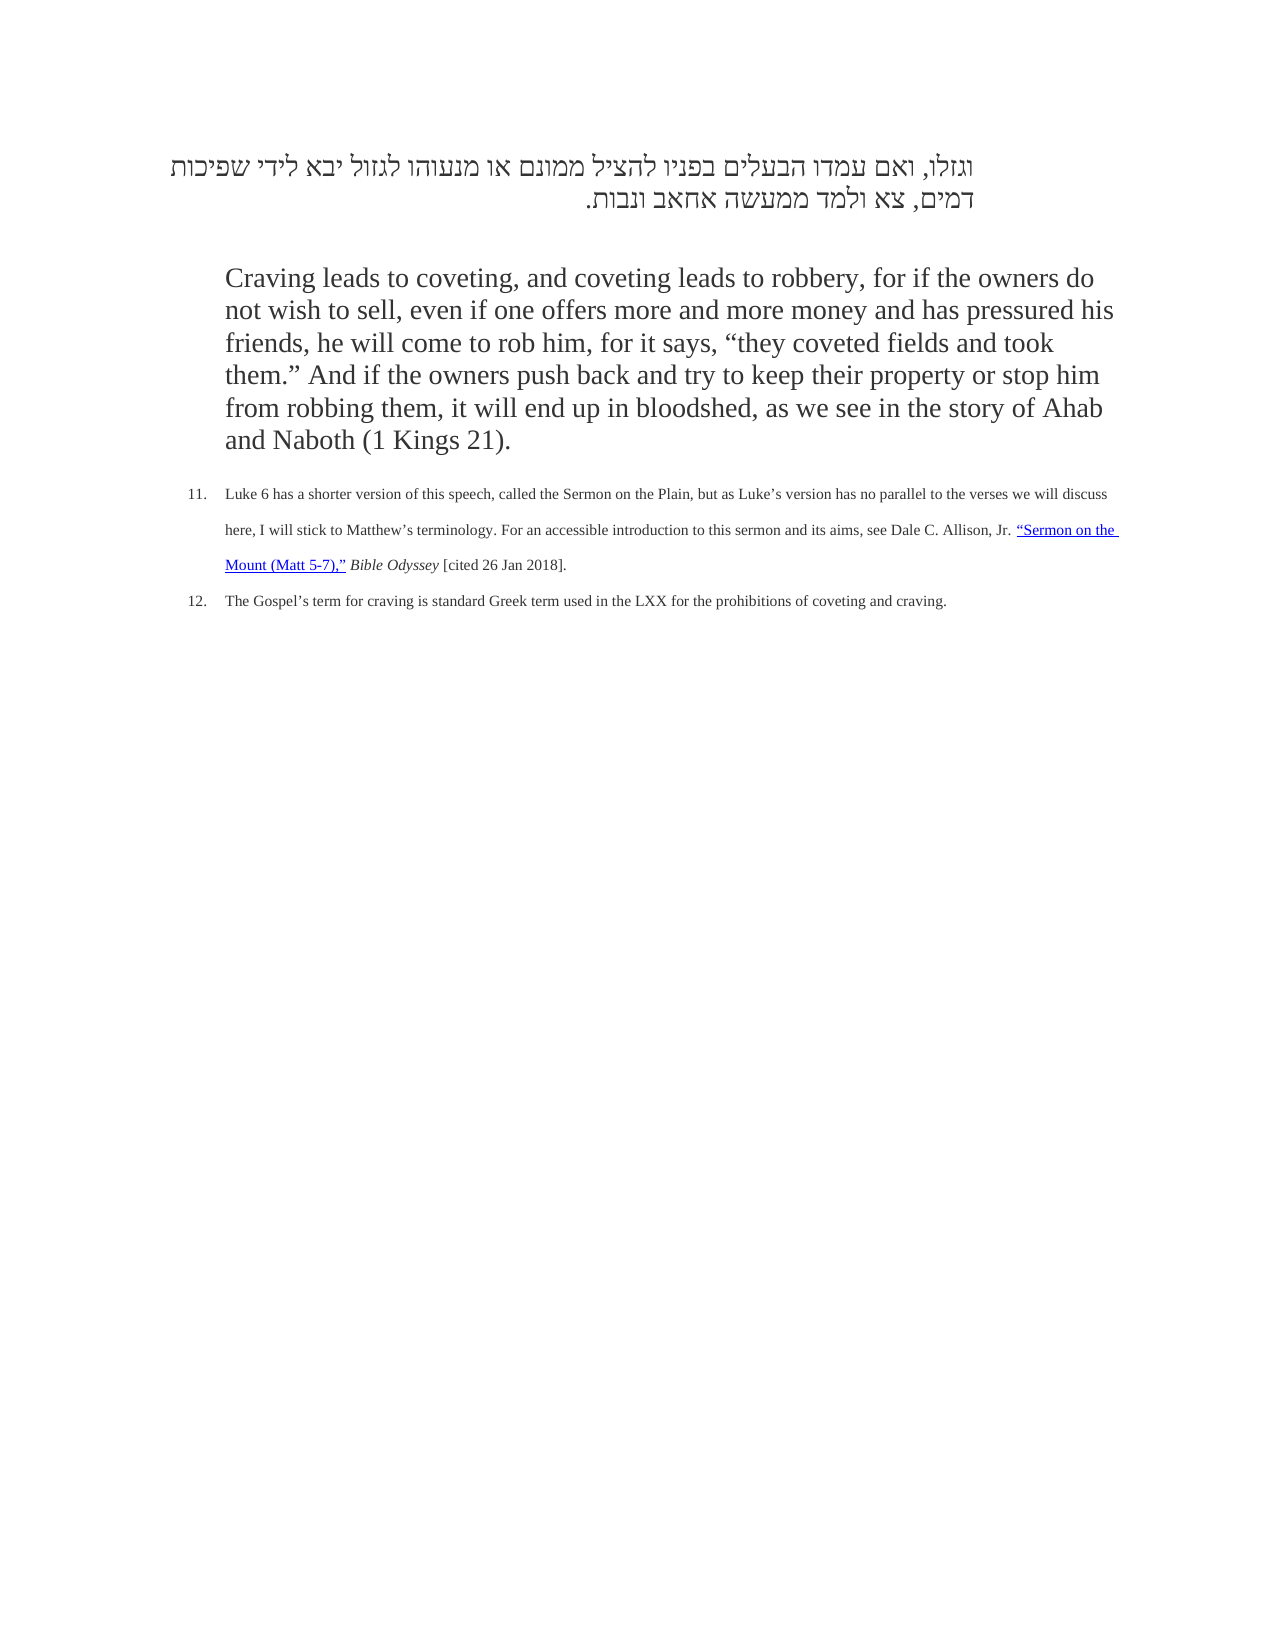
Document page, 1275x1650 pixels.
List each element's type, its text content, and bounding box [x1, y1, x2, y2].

list Luke 6 has a shorter version of this speech, called the Sermon on the Plain, but as Luke’s version has no parallel to the verses we will discuss here, I will stick to Matthew’s terminology. For an accessible introduction to this sermon and its aims, see Dale C. Allison, Jr. “Sermon on the Mount (Matt 5-7),” Bible Odyssey [cited 26 Jan 2018]. [187, 484, 1125, 574]
list The Gospel’s term for craving is standard Greek term used in the LXX for the prohibitions of coveting and craving. [187, 592, 1125, 610]
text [150, 150, 975, 215]
text Craving leads to coveting, and coveting leads to robbery, for if the owners do not wish to sell, even if one offers more and more money and has pressured his friends, he will come to rob him, for it says, “they coveted fields and took them.” And if the owners push back and try to keep their property or stop him from robbing them, it will end up in bloodshed, as we see in the story of Ahab and Naboth (1 Kings 21). [225, 261, 1125, 455]
